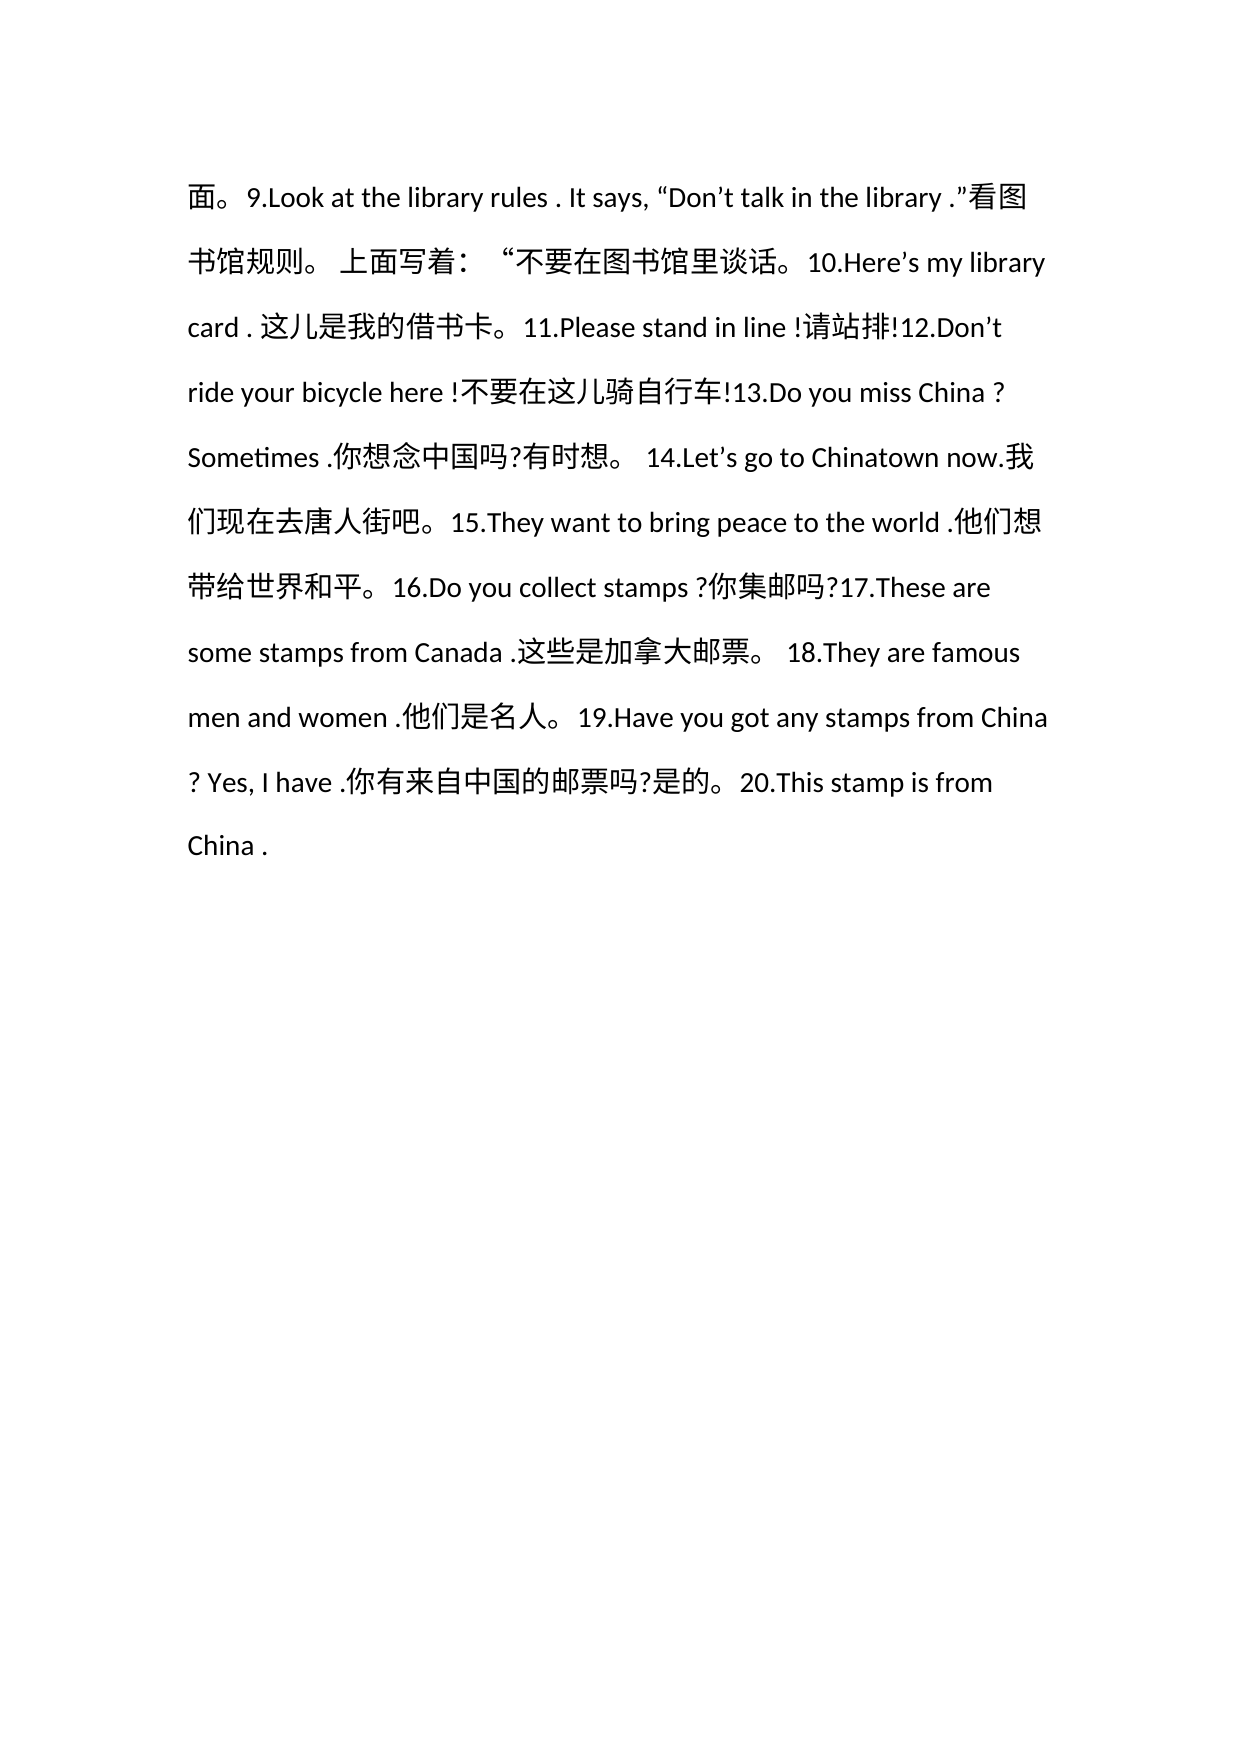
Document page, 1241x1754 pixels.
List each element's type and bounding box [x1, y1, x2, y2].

text [187, 162, 1053, 877]
